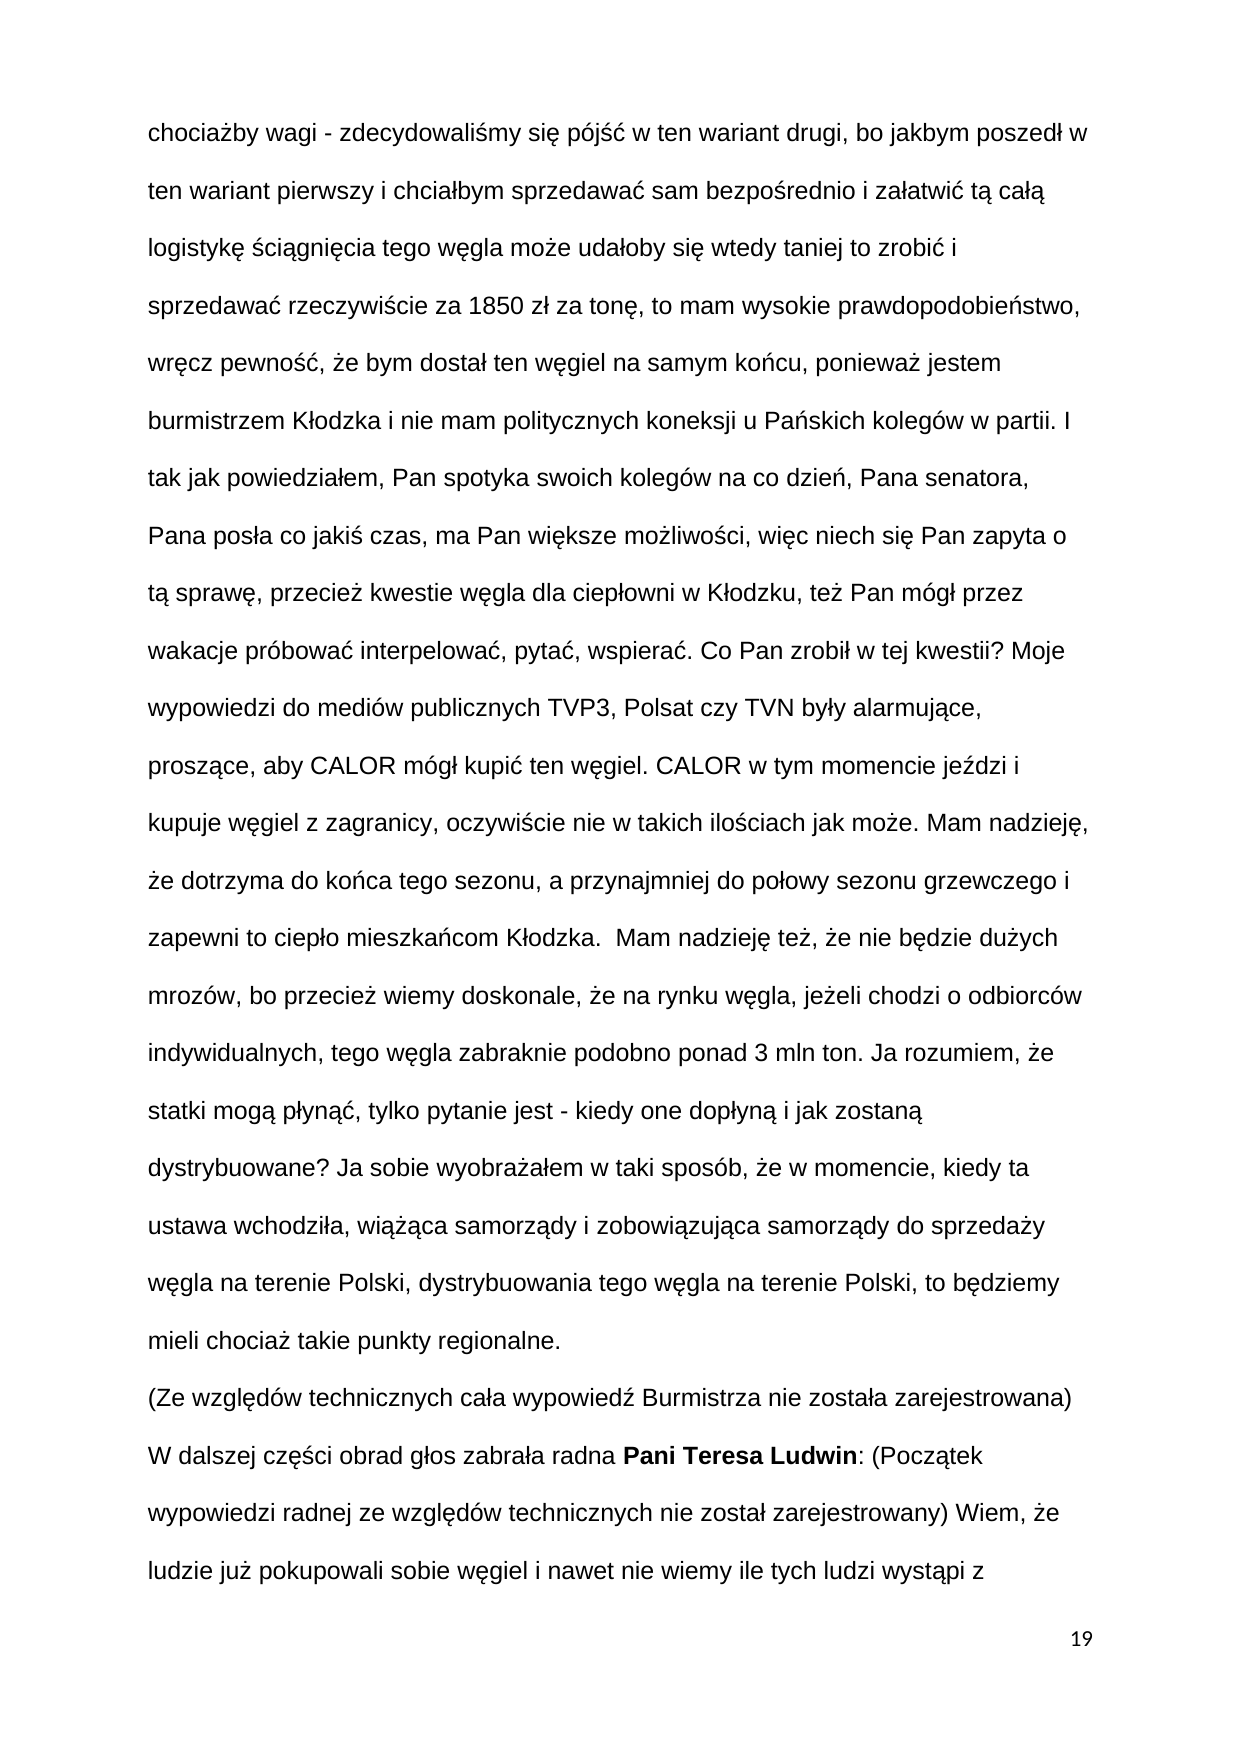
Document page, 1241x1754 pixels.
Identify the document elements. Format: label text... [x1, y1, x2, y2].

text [148, 1441, 1093, 1584]
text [148, 118, 1093, 1354]
text (Ze względów technicznych cała wypowiedź Burmistrza nie została zarejestrowana) [148, 1383, 1093, 1412]
